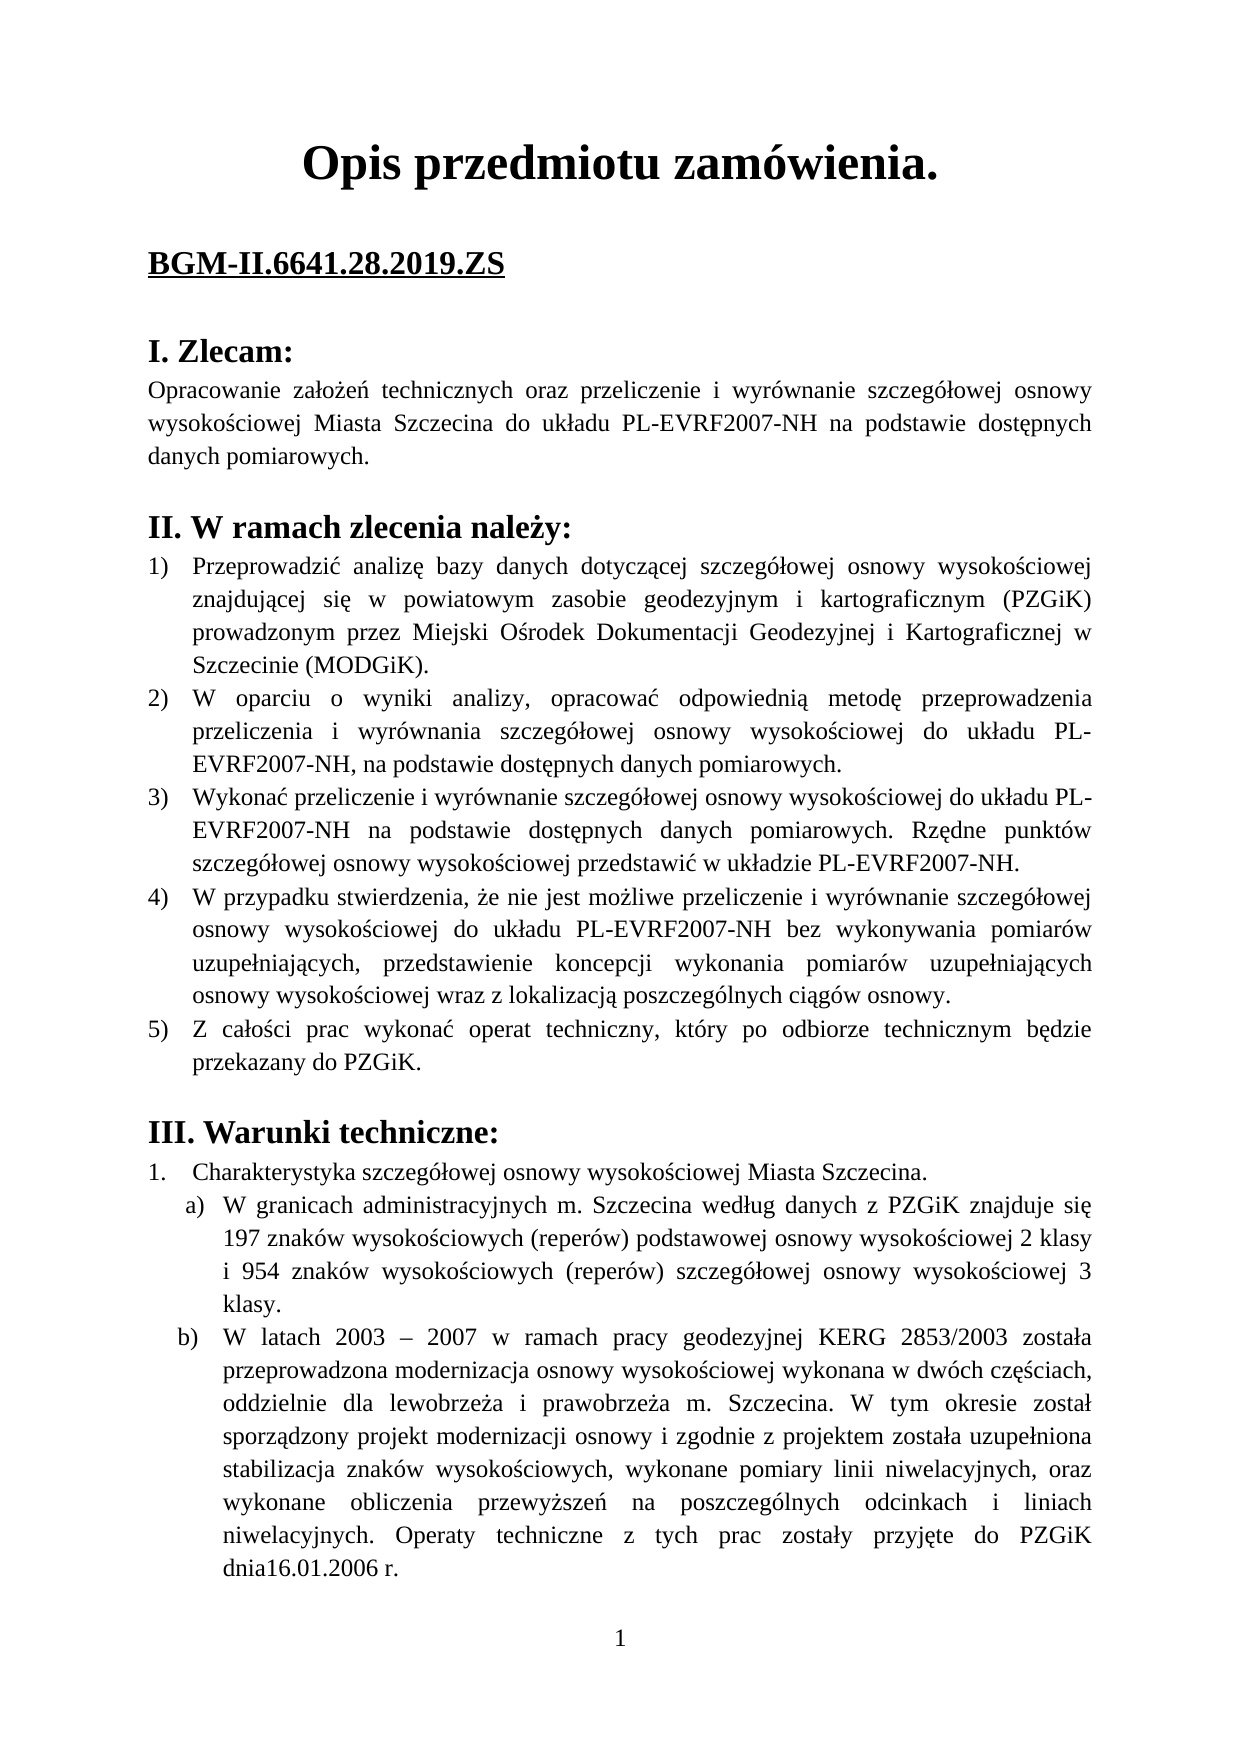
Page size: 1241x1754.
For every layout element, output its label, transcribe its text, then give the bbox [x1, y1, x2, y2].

list Z całości prac wykonać operat techniczny, który po odbiorze technicznym będzie przekazany do PZGiK. [148, 1014, 1093, 1075]
text Opis przedmiotu zamówienia. [148, 133, 1093, 190]
text Opracowanie założeń technicznych oraz przeliczenie i wyrównanie szczegółowej osnowy wysokościowej Miasta Szczecina do układu PL-EVRF2007-NH na podstawie dostępnych danych pomiarowych. [148, 375, 1093, 470]
list Charakterystyka szczegółowej osnowy wysokościowej Miasta Szczecina. [148, 1157, 1093, 1186]
text II. W ramach zlecenia należy: [148, 507, 1093, 546]
list W granicach administracyjnych m. Szczecina według danych z PZGiK znajduje się 197 znaków wysokościowych (reperów) podstawowej osnowy wysokościowej 2 klasy i 954 znaków wysokościowych (reperów) szczegółowej osnowy wysokościowej 3 klasy. [185, 1190, 1093, 1318]
subtitle III. Warunki techniczne: [148, 1113, 1093, 1151]
list Wykonać przeliczenie i wyrównanie szczegółowej osnowy wysokościowej do układu PL-EVRF2007-NH na podstawie dostępnych danych pomiarowych. Rzędne punktów szczegółowej osnowy wysokościowej przedstawić w układzie PL-EVRF2007-NH. [148, 782, 1093, 877]
list Przeprowadzić analizę bazy danych dotyczącej szczegółowej osnowy wysokościowej znajdującej się w powiatowym zasobie geodezyjnym i kartograficznym (PZGiK) prowadzonym przez Miejski Ośrodek Dokumentacji Geodezyjnej i Kartograficznej w Szczecinie (MODGiK). [148, 551, 1093, 679]
list W oparciu o wyniki analizy, opracować odpowiednią metodę przeprowadzenia przeliczenia i wyrównania szczegółowej osnowy wysokościowej do układu PL-EVRF2007-NH, na podstawie dostępnych danych pomiarowych. [148, 683, 1093, 778]
text BGM-II.6641.28.2019.ZS [148, 243, 1093, 281]
list W przypadku stwierdzenia, że nie jest możliwe przeliczenie i wyrównanie szczegółowej osnowy wysokościowej do układu PL-EVRF2007-NH bez wykonywania pomiarów uzupełniających, przedstawienie koncepcji wykonania pomiarów uzupełniających osnowy wysokościowej wraz z lokalizacją poszczególnych ciągów osnowy. [148, 882, 1093, 1009]
list W latach 2003 – 2007 w ramach pracy geodezyjnej KERG 2853/2003 została przeprowadzona modernizacja osnowy wysokościowej wykonana w dwóch częściach, oddzielnie dla lewobrzeża i prawobrzeża m. Szczecina. W tym okresie został sporządzony projekt modernizacji osnowy i zgodnie z projektem została uzupełniona stabilizacja znaków wysokościowych, wykonane pomiary linii niwelacyjnych, oraz wykonane obliczenia przewyższeń na poszczególnych odcinkach i liniach niwelacyjnych. Operaty techniczne z tych prac zostały przyjęte do PZGiK dnia16.01.2006 r. [177, 1322, 1093, 1582]
text I. Zlecam: [148, 331, 1093, 369]
